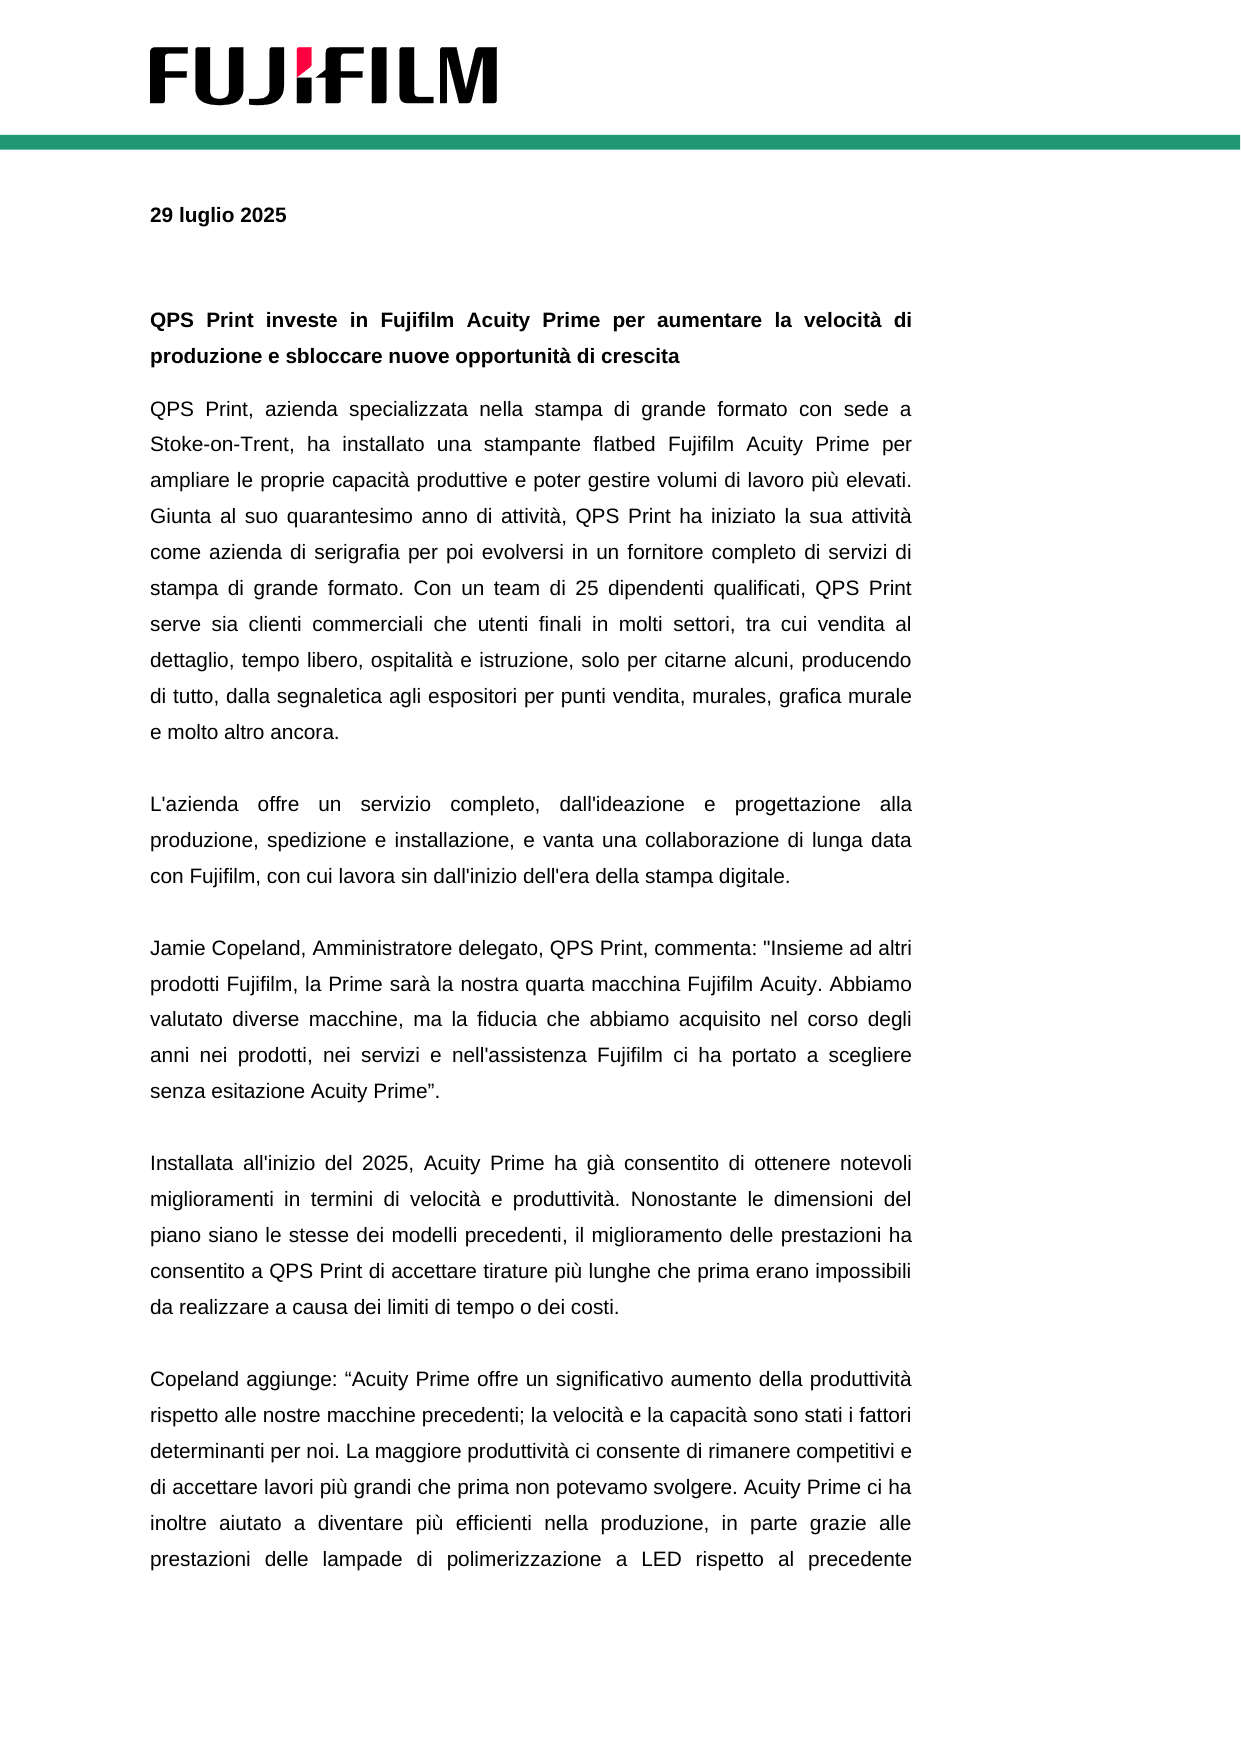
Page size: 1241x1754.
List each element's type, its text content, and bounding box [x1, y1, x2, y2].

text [150, 1367, 913, 1570]
text 29 luglio 2025 [150, 203, 913, 227]
text L'azienda offre un servizio completo, dall'ideazione e progettazione alla produzione, spedizione e installazione, e vanta una collaborazione di lunga data con Fujifilm, con cui lavora sin dall'inizio dell'era della stampa digitale. [150, 792, 913, 887]
text QPS Print investe in Fujifilm Acuity Prime per aumentare la velocità di produzione e sbloccare nuove opportunità di crescita [150, 308, 913, 368]
text QPS Print, azienda specializzata nella stampa di grande formato con sede a Stoke-on-Trent, ha installato una stampante flatbed Fujifilm Acuity Prime per ampliare le proprie capacità produttive e poter gestire volumi di lavoro più elevati. Giunta al suo quarantesimo anno di attività, QPS Print ha iniziato la sua attività come azienda di serigrafia per poi evolversi in un fornitore completo di servizi di stampa di grande formato. Con un team di 25 dipendenti qualificati, QPS Print serve sia clienti commerciali che utenti finali in molti settori, tra cui vendita al dettaglio, tempo libero, ospitalità e istruzione, solo per citarne alcuni, producendo di tutto, dalla segnaletica agli espositori per punti vendita, murales, grafica murale e molto altro ancora. [150, 396, 913, 744]
text Jamie Copeland, Amministratore delegato, QPS Print, commenta: "Insieme ad altri prodotti Fujifilm, la Prime sarà la nostra quarta macchina Fujifilm Acuity. Abbiamo valutato diverse macchine, ma la fiducia che abbiamo acquisito nel corso degli anni nei prodotti, nei servizi e nell'assistenza Fujifilm ci ha portato a scegliere senza esitazione Acuity Prime”. [150, 935, 913, 1103]
text Installata all'inizio del 2025, Acuity Prime ha già consentito di ottenere notevoli miglioramenti in termini di velocità e produttività. Nonostante le dimensioni del piano siano le stesse dei modelli precedenti, il miglioramento delle prestazioni ha consentito a QPS Print di accettare tirature più lunghe che prima erano impossibili da realizzare a causa dei limiti di tempo o dei costi. [150, 1151, 913, 1319]
